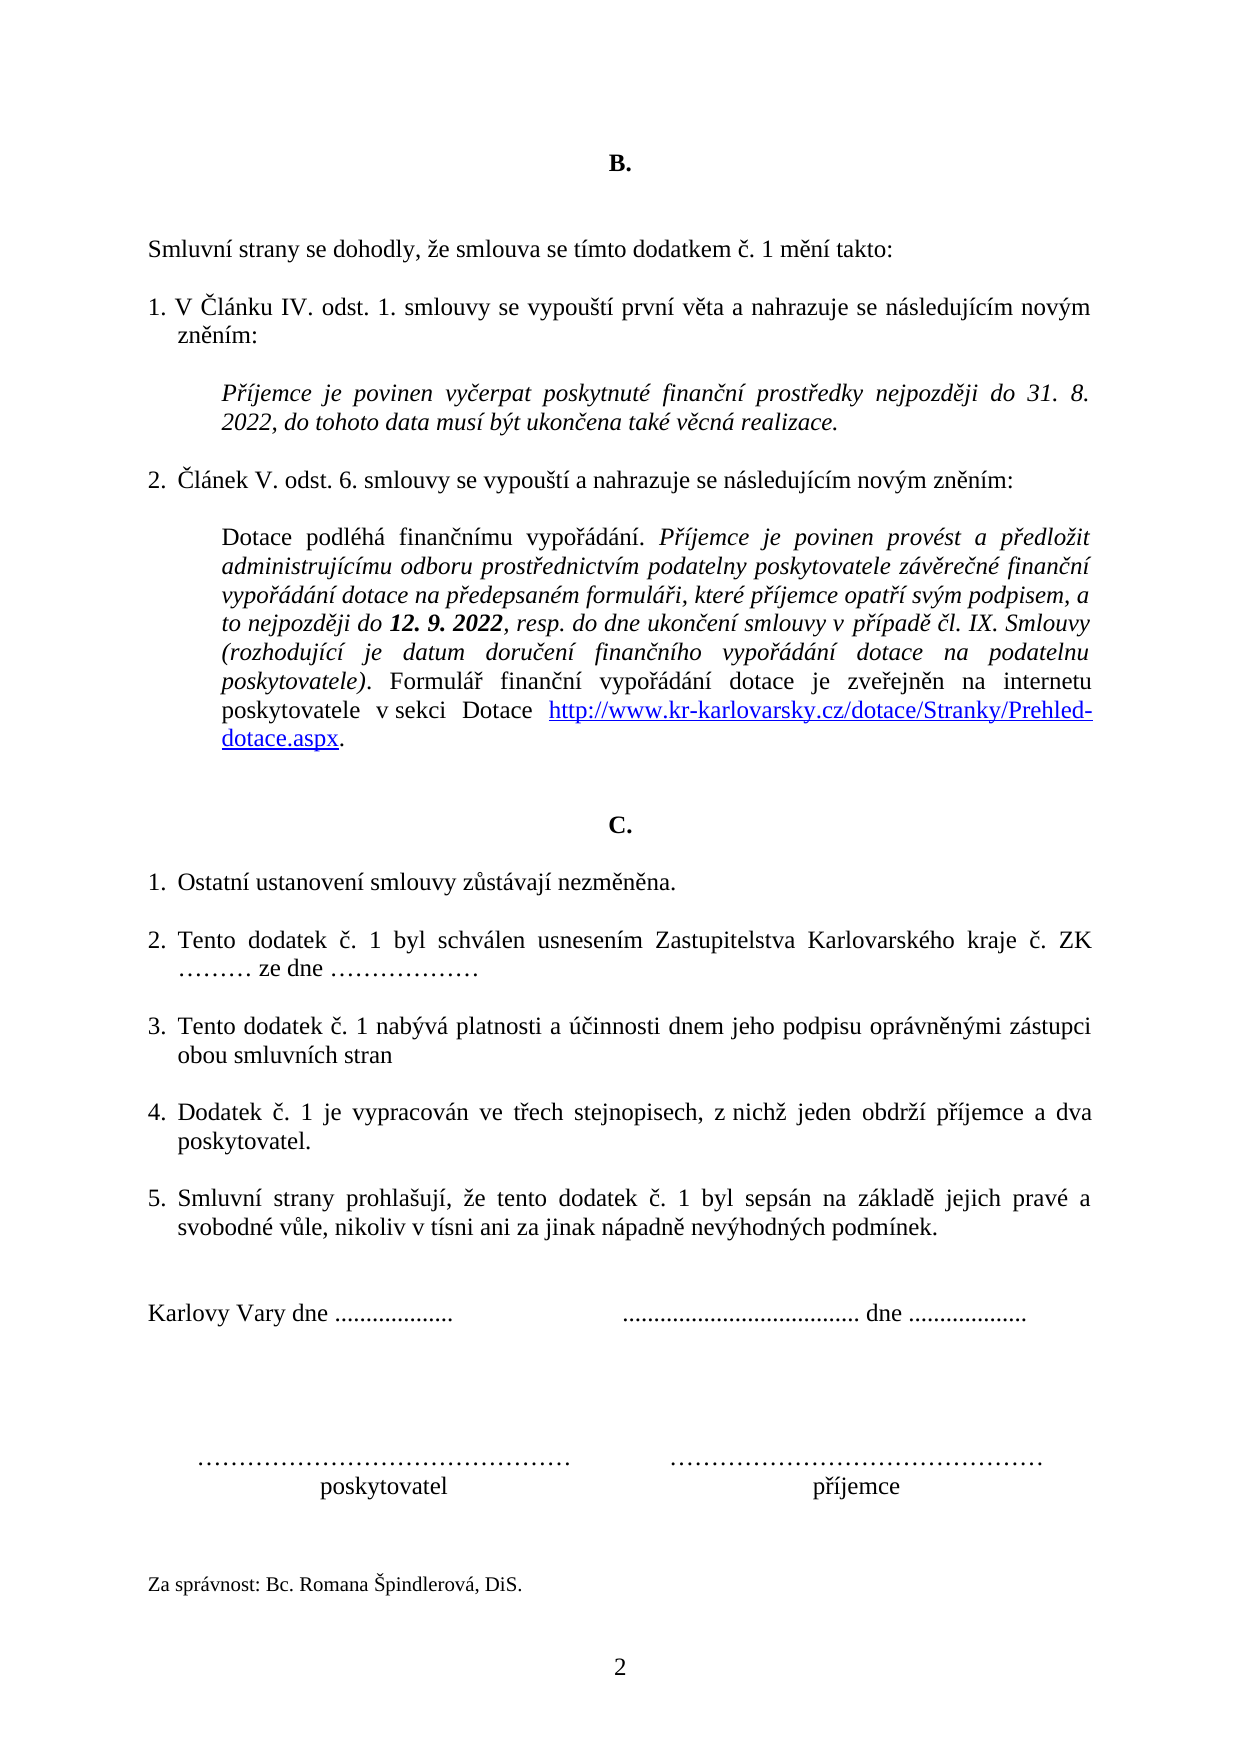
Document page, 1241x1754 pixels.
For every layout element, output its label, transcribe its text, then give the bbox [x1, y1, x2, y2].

text 2. Článek V. odst. 6. smlouvy se vypouští a nahrazuje se následujícím novým zněním: [148, 465, 1093, 493]
text Smluvní strany se dohodly, že smlouva se tímto dodatkem č. 1 mění takto: [148, 234, 1093, 263]
text Karlovy Vary dne ................... ...................................... dne ................... [148, 1298, 1093, 1327]
table_header ……………………………………… příjemce [620, 1442, 1093, 1500]
list Tento dodatek č. 1 byl schválen usnesením Zastupitelstva Karlovarského kraje č. ZK ……… ze dne ……………… [148, 925, 1093, 982]
list Smluvní strany prohlašují, že tento dodatek č. 1 byl sepsán na základě jejich pravé a svobodné vůle, nikoliv v tísni ani za jinak nápadně nevýhodných podmínek. [148, 1183, 1093, 1241]
text 1. V Článku IV. odst. 1. smlouvy se vypouští první věta a nahrazuje se následujícím novým zněním: [148, 292, 1093, 349]
text Příjemce je povinen vyčerpat poskytnuté finanční prostředky nejpozději do 31. 8. 2022, do tohoto data musí být ukončena také věcná realizace. [221, 378, 1093, 436]
list Tento dodatek č. 1 nabývá platnosti a účinnosti dnem jeho podpisu oprávněnými zástupci obou smluvních stran [148, 1011, 1093, 1068]
text B. [148, 148, 1093, 176]
text Za správnost: Bc. Romana Špindlerová, DiS. [148, 1572, 1093, 1596]
text Dotace podléhá finančnímu vypořádání. Příjemce je povinen provést a předložit administrujícímu odboru prostřednictvím podatelny poskytovatele závěrečné finanční vypořádání dotace na předepsaném formuláři, které příjemce opatří svým podpisem, a to nejpozději do 12. 9. 2022, resp. do dne ukončení smlouvy v případě čl. IX. Smlouvy (rozhodující je datum doručení finančního vypořádání dotace na podatelnu poskytovatele). Formulář finanční vypořádání dotace je zveřejněn na internetu poskytovatele v sekci Dotace http://www.kr-karlovarsky.cz/dotace/Stranky/Prehled-dotace.aspx. [221, 522, 1093, 752]
list Dodatek č. 1 je vypracován ve třech stejnopisech, z nichž jeden obdrží příjemce a dva poskytovatel. [148, 1097, 1093, 1155]
text C. [148, 810, 1093, 838]
table_header ……………………………………… poskytovatel [148, 1442, 620, 1500]
list Ostatní ustanovení smlouvy zůstávají nezměněna. [148, 867, 1093, 896]
